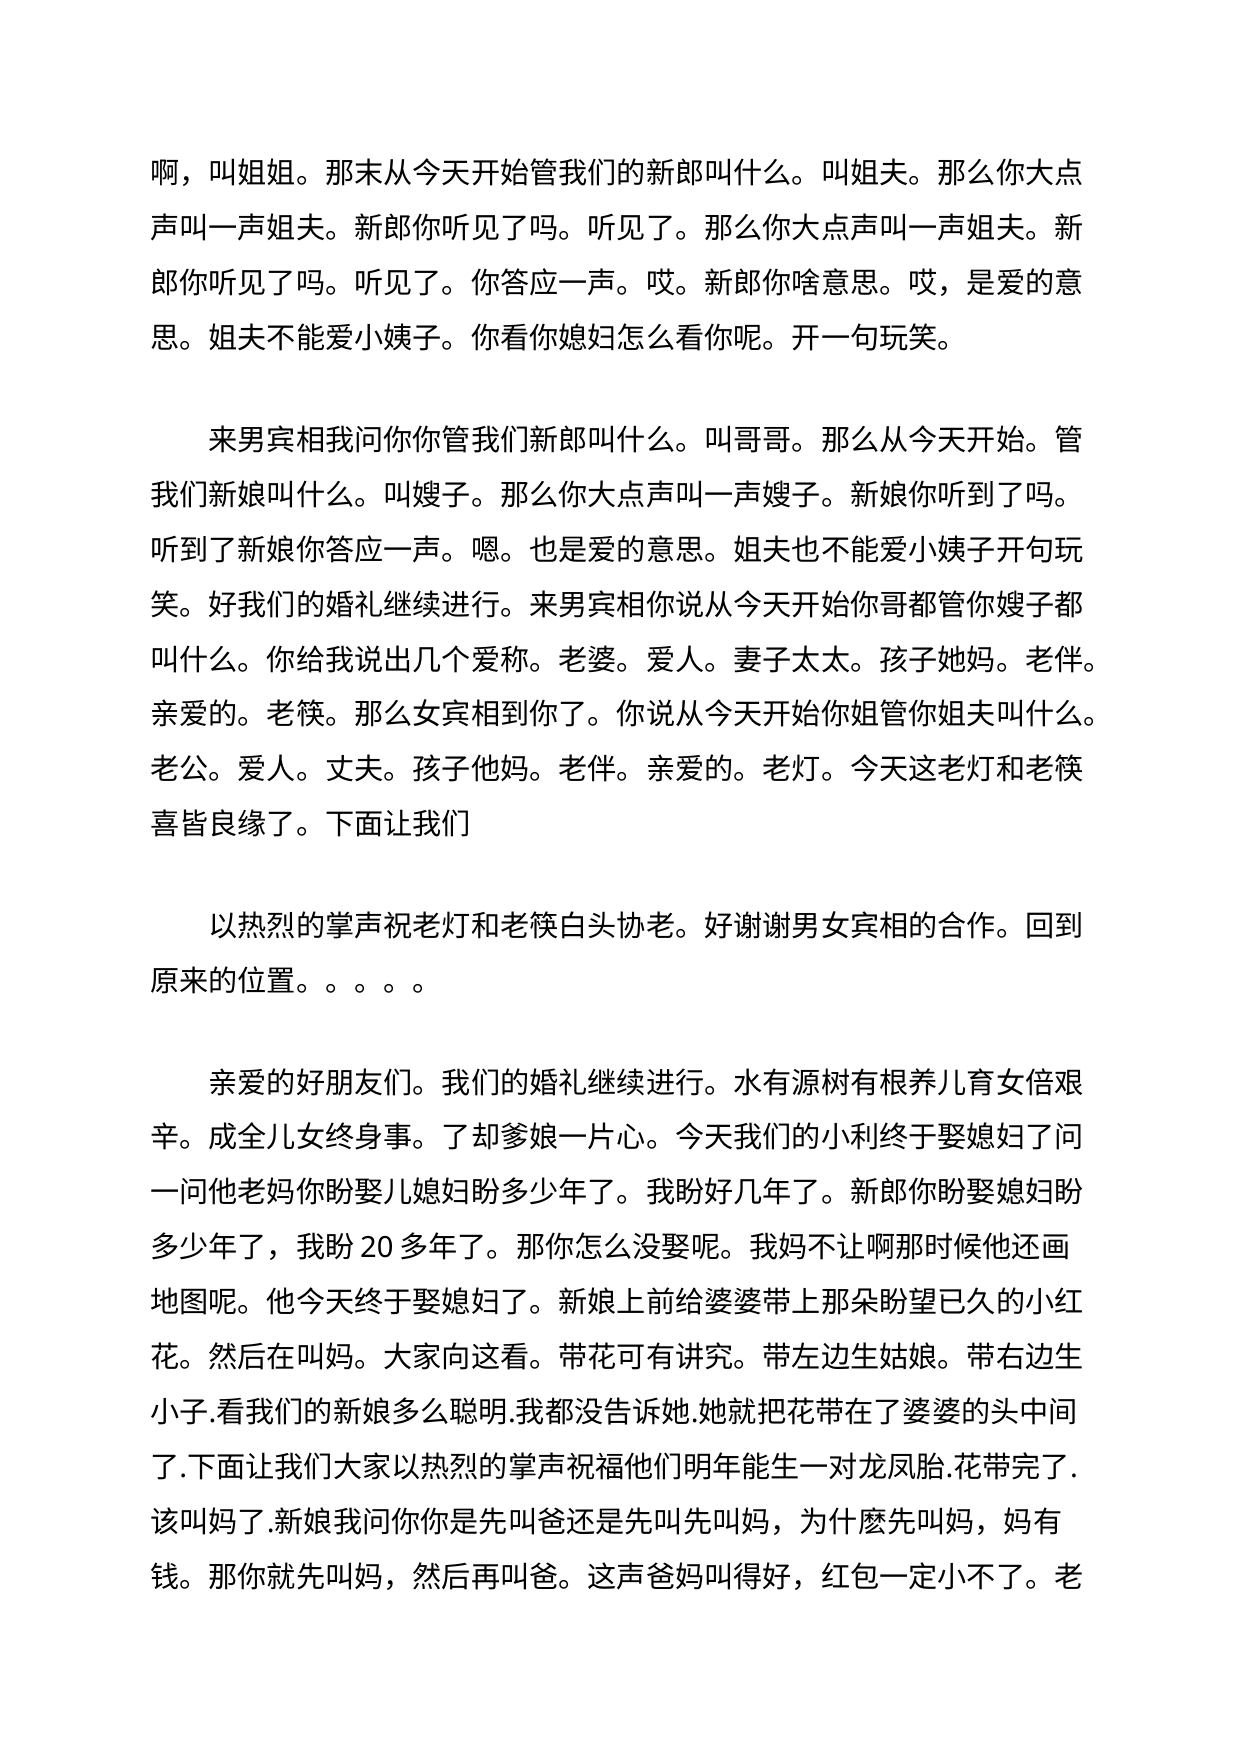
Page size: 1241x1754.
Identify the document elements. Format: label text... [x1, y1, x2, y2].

text 来男宾相我问你你管我们新郎叫什么。叫哥哥。那么从今天开始。管我们新娘叫什么。叫嫂子。那么你大点声叫一声嫂子。新娘你听到了吗。听到了新娘你答应一声。嗯。也是爱的意思。姐夫也不能爱小姨子开句玩笑。好我们的婚礼继续进行。来男宾相你说从今天开始你哥都管你嫂子都叫什么。你给我说出几个爱称。老婆。爱人。妻子太太。孩子她妈。老伴。亲爱的。老筷。那么女宾相到你了。你说从今天开始你姐管你姐夫叫什么。老公。爱人。丈夫。孩子他妈。老伴。亲爱的。老灯。今天这老灯和老筷喜皆良缘了。下面让我们 [150, 416, 1090, 843]
text 以热烈的掌声祝老灯和老筷白头协老。好谢谢男女宾相的合作。回到原来的位置。。。。。 [150, 902, 1090, 1000]
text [150, 150, 1090, 357]
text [150, 1059, 1090, 1596]
